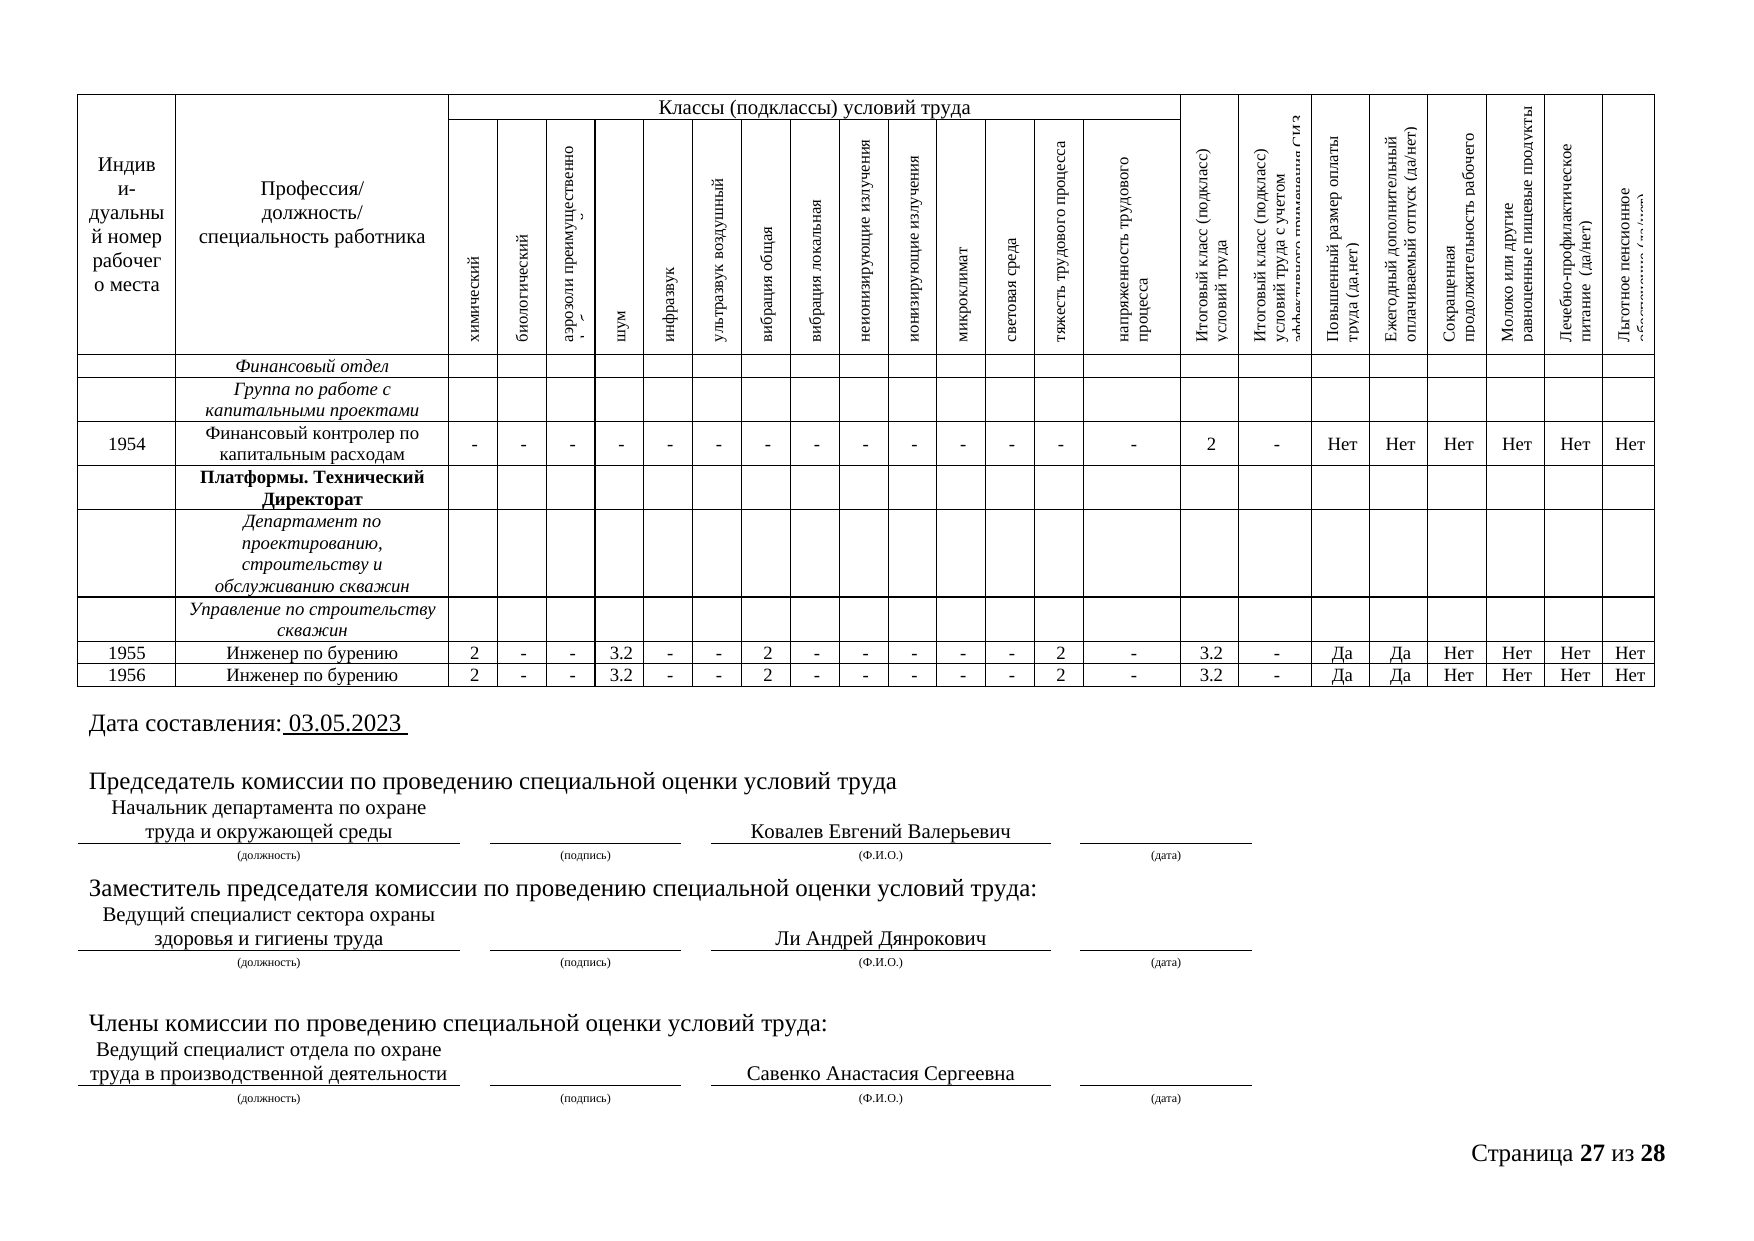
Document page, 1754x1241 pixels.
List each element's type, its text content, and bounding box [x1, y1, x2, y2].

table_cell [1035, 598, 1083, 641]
table_header Льготное пенсионное обеспечение (да/нет) [1603, 95, 1654, 354]
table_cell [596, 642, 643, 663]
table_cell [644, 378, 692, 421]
table_cell неионизирующие излучения [840, 120, 888, 354]
text Члены комиссии по проведению специальной оценки условий труда: [89, 1008, 1665, 1037]
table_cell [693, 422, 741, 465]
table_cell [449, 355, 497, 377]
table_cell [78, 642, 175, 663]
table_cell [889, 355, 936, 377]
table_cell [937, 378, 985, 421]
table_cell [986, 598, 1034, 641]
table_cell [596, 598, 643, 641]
table_header Повышенный размер оплаты труда (да,нет) [1312, 95, 1369, 354]
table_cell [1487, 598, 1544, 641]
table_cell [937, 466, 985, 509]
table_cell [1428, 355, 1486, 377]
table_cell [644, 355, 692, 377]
table_header Классы (подклассы) условий труда [449, 95, 1180, 119]
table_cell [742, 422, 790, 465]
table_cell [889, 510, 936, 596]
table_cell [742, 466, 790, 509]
table_header Сокращенная продолжительность рабочего времени (да/нет) [1428, 95, 1486, 354]
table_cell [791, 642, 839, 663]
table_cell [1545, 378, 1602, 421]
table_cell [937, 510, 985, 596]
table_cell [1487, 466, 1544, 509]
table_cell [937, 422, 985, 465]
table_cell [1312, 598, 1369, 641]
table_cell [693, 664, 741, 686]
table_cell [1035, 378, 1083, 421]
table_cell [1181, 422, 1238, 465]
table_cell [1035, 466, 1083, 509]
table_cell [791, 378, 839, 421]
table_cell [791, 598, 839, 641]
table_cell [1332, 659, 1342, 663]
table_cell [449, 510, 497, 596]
table_cell тяжесть трудового процесса [1035, 120, 1083, 354]
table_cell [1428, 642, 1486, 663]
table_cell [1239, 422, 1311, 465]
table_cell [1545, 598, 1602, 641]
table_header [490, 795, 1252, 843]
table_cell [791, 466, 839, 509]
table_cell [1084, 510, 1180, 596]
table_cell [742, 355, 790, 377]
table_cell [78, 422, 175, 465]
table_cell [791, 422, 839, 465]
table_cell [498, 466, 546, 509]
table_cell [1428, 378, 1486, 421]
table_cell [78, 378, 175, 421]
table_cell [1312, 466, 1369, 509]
table_cell ионизирующие излучения [889, 120, 936, 354]
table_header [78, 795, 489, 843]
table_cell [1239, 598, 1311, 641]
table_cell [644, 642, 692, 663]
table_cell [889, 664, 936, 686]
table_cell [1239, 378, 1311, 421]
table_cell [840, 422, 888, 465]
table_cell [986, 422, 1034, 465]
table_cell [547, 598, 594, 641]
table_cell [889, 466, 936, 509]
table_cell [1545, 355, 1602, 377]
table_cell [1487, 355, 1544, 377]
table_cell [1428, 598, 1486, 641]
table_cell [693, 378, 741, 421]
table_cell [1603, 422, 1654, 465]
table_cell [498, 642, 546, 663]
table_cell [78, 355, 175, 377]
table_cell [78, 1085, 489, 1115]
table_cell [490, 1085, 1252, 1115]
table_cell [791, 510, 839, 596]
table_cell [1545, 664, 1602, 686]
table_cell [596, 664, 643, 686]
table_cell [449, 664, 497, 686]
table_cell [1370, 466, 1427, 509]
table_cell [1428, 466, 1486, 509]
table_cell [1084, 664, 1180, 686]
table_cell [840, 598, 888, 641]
table_header Профессия/ должность/ специальность работника [176, 95, 448, 354]
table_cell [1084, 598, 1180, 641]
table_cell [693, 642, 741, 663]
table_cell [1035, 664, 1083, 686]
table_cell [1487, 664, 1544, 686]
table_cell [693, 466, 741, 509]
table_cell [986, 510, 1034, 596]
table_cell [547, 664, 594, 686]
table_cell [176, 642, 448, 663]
table_cell вибрация локальная [791, 120, 839, 354]
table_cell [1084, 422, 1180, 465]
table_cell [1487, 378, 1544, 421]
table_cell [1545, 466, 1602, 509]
table_header Лечебно-профилактическое питание (да/нет) [1545, 95, 1602, 354]
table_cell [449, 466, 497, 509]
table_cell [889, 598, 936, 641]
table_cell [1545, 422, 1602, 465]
table_cell напряженность трудового процесса [1084, 120, 1180, 354]
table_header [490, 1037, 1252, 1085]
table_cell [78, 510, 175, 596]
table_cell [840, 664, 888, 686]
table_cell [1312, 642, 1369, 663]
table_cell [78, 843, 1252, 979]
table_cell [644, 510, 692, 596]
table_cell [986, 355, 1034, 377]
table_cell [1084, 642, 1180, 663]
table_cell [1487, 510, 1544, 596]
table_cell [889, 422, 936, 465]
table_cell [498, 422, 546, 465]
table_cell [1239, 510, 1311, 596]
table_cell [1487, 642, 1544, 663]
table_cell аэрозоли преимущественно фиброгенного действия [547, 120, 594, 354]
table_cell световая среда [986, 120, 1034, 354]
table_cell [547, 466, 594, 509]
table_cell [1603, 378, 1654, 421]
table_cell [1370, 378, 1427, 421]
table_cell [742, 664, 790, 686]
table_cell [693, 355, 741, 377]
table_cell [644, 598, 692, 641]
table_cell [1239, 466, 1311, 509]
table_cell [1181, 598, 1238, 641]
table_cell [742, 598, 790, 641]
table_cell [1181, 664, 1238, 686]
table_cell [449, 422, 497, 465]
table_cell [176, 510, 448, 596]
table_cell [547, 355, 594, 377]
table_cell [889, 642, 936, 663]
table_cell инфразвук [644, 120, 692, 354]
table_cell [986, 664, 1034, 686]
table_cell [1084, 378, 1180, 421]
table_header Молоко или другие равноценные пищевые продукты (да/нет) [1487, 95, 1544, 354]
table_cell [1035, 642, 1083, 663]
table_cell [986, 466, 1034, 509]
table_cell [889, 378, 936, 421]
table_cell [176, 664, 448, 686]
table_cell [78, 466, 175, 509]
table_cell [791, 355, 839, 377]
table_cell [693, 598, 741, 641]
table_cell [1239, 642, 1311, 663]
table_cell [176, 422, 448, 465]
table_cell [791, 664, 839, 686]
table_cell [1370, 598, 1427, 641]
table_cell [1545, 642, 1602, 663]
table_cell биологический [498, 120, 546, 354]
table_cell химический [449, 120, 497, 354]
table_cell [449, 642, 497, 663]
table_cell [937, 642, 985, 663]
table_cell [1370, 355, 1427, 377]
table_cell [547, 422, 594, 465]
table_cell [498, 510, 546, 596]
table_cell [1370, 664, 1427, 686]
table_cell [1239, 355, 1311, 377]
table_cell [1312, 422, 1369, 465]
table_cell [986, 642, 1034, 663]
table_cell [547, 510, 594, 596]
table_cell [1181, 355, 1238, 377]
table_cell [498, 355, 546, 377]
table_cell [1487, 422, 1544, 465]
text Дата составления: 03.05.2023 [89, 708, 1665, 737]
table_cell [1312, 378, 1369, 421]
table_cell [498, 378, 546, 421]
table_cell вибрация общая [742, 120, 790, 354]
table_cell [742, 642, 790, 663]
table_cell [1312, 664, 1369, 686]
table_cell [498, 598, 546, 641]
table_header Итоговый класс (подкласс) условий труда [1181, 95, 1238, 354]
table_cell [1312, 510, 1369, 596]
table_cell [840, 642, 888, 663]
table_cell шум [596, 120, 643, 354]
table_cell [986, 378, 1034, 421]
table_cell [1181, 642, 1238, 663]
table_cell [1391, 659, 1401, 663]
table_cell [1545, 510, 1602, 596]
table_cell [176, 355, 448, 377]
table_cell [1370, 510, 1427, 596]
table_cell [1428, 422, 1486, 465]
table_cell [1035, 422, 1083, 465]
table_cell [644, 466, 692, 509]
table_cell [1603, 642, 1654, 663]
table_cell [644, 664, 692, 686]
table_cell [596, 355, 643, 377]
table_cell ультразвук воздушный [693, 120, 741, 354]
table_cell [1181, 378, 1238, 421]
table_header Ежегодный дополнительный оплачиваемый отпуск (да/нет) [1370, 95, 1427, 354]
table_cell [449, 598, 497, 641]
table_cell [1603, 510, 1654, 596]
table_header Индивидуальный номер рабочего места [78, 95, 175, 354]
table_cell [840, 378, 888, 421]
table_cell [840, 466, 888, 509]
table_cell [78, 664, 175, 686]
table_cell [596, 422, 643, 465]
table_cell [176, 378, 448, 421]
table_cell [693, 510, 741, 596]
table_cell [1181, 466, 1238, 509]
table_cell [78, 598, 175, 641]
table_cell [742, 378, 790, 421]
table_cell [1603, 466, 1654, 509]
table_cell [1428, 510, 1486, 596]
text Председатель комиссии по проведению специальной оценки условий труда [89, 766, 1665, 794]
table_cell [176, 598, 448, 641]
table_cell микроклимат [937, 120, 985, 354]
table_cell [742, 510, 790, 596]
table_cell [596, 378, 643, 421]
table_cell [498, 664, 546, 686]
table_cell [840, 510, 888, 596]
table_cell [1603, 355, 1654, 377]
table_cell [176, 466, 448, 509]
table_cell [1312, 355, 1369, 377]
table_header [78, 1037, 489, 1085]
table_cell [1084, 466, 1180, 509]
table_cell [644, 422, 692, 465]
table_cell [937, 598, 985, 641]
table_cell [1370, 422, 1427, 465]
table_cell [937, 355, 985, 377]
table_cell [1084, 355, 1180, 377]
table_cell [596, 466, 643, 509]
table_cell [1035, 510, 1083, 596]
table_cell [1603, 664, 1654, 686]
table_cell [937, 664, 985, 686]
table_header Итоговый класс (подкласс) условий труда с учетом эффективного применения СИЗ [1239, 95, 1311, 354]
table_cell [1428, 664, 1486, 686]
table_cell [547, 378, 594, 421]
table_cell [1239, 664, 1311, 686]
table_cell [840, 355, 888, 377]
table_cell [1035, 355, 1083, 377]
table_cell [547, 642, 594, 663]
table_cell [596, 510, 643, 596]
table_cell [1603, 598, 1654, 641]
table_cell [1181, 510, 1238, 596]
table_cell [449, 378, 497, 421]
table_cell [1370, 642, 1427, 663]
